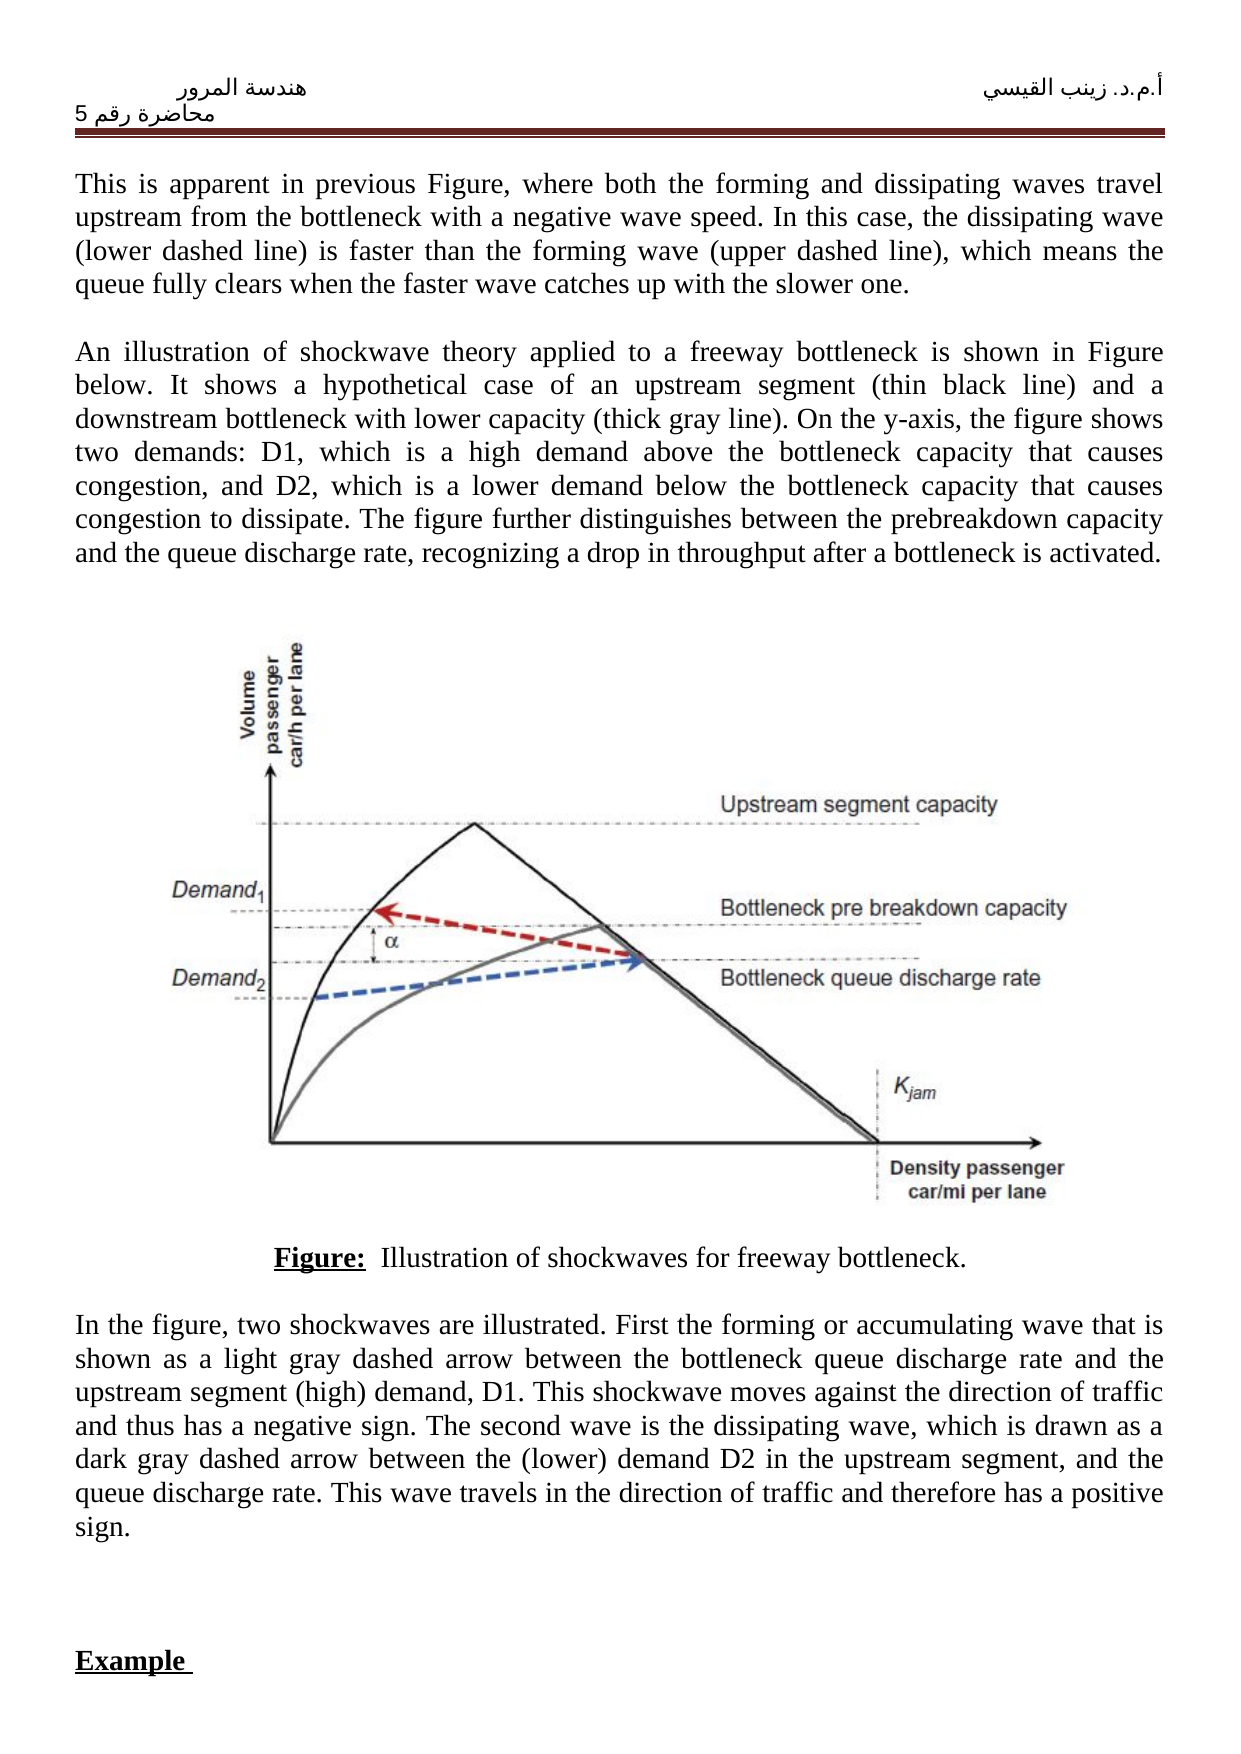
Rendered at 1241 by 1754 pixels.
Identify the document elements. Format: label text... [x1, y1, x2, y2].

picture [126, 602, 1114, 1207]
text An illustration of shockwave theory applied to a freeway bottleneck is shown in Figure below. It shows a hypothetical case of an upstream segment (thin black line) and a downstream bottleneck with lower capacity (thick gray line). On the y-axis, the figure shows two demands: D1, which is a high demand above the bottleneck capacity that causes congestion, and D2, which is a lower demand below the bottleneck capacity that causes congestion to dissipate. The figure further distinguishes between the prebreakdown capacity and the queue discharge rate, recognizing a drop in throughput after a bottleneck is activated. [75, 334, 1165, 568]
text Figure: Illustration of shockwaves for freeway bottleneck. [75, 1240, 1165, 1274]
text Example [75, 1643, 1165, 1676]
text In the figure, two shockwaves are illustrated. First the forming or accumulating wave that is shown as a light gray dashed arrow between the bottleneck queue discharge rate and the upstream segment (high) demand, D1. This shockwave moves against the direction of traffic and thus has a negative sign. The second wave is the dissipating wave, which is drawn as a dark gray dashed arrow between the (lower) demand D2 in the upstream segment, and the queue discharge rate. This wave travels in the direction of traffic and therefore has a positive sign. [75, 1307, 1165, 1542]
text This is apparent in previous Figure, where both the forming and dissipating waves travel upstream from the bottleneck with a negative wave speed. In this case, the dissipating wave (lower dashed line) is faster than the forming wave (upper dashed line), which means the queue fully clears when the faster wave catches up with the slower one. [75, 166, 1165, 300]
